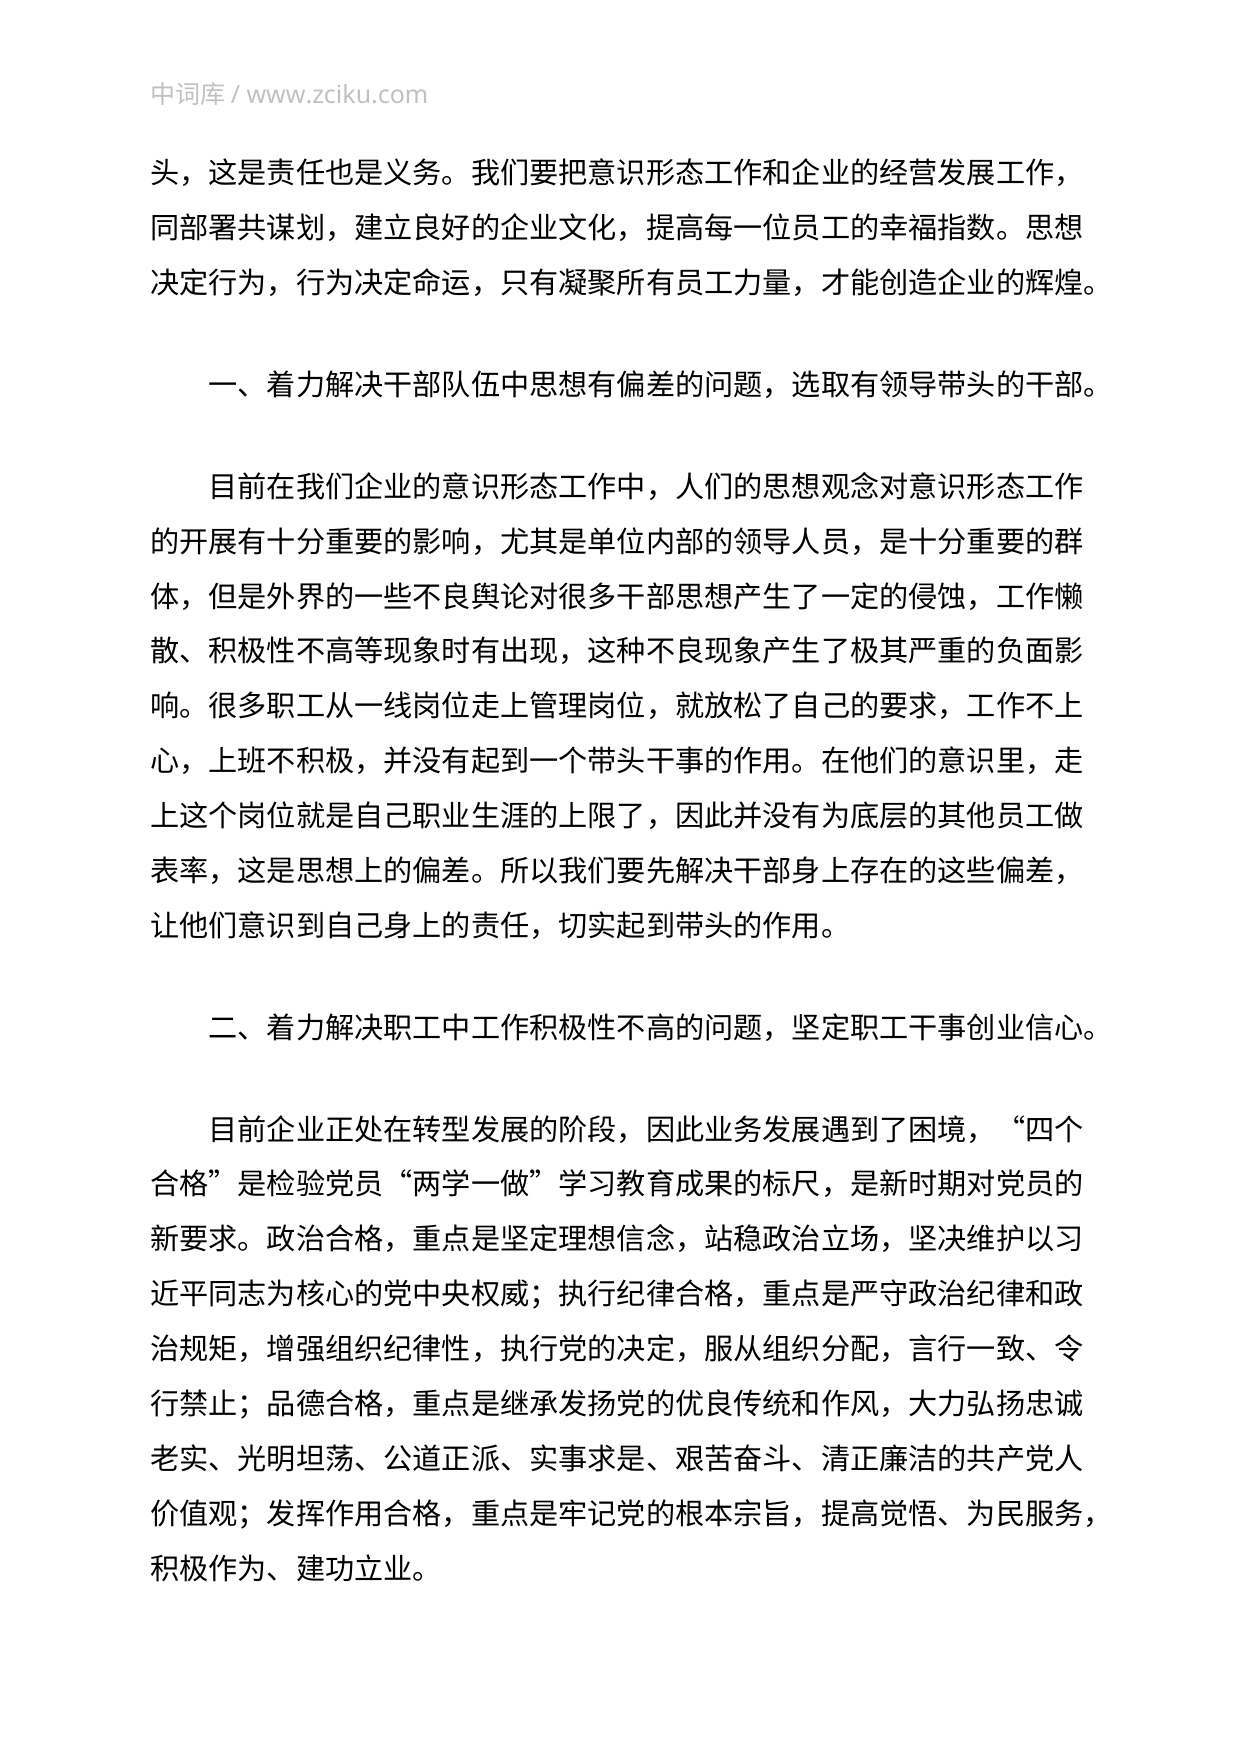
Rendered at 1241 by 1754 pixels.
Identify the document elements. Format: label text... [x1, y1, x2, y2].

text 目前企业正处在转型发展的阶段，因此业务发展遇到了困境，“四个合格”是检验党员“两学一做”学习教育成果的标尺，是新时期对党员的新要求。政治合格，重点是坚定理想信念，站稳政治立场，坚决维护以习近平同志为核心的党中央权威；执行纪律合格，重点是严守政治纪律和政治规矩，增强组织纪律性，执行党的决定，服从组织分配，言行一致、令行禁止；品德合格，重点是继承发扬党的优良传统和作风，大力弘扬忠诚老实、光明坦荡、公道正派、实事求是、艰苦奋斗、清正廉洁的共产党人价值观；发挥作用合格，重点是牢记党的根本宗旨，提高觉悟、为民服务，积极作为、建功立业。 [150, 1106, 1090, 1587]
text 二、着力解决职工中工作积极性不高的问题，坚定职工干事创业信心。 [150, 1004, 1090, 1047]
text 一、着力解决干部队伍中思想有偏差的问题，选取有领导带头的干部。 [150, 362, 1090, 404]
text 目前在我们企业的意识形态工作中，人们的思想观念对意识形态工作的开展有十分重要的影响，尤其是单位内部的领导人员，是十分重要的群体，但是外界的一些不良舆论对很多干部思想产生了一定的侵蚀，工作懒散、积极性不高等现象时有出现，这种不良现象产生了极其严重的负面影响。很多职工从一线岗位走上管理岗位，就放松了自己的要求，工作不上心，上班不积极，并没有起到一个带头干事的作用。在他们的意识里，走上这个岗位就是自己职业生涯的上限了，因此并没有为底层的其他员工做表率，这是思想上的偏差。所以我们要先解决干部身上存在的这些偏差，让他们意识到自己身上的责任，切实起到带头的作用。 [150, 463, 1090, 945]
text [150, 150, 1090, 302]
